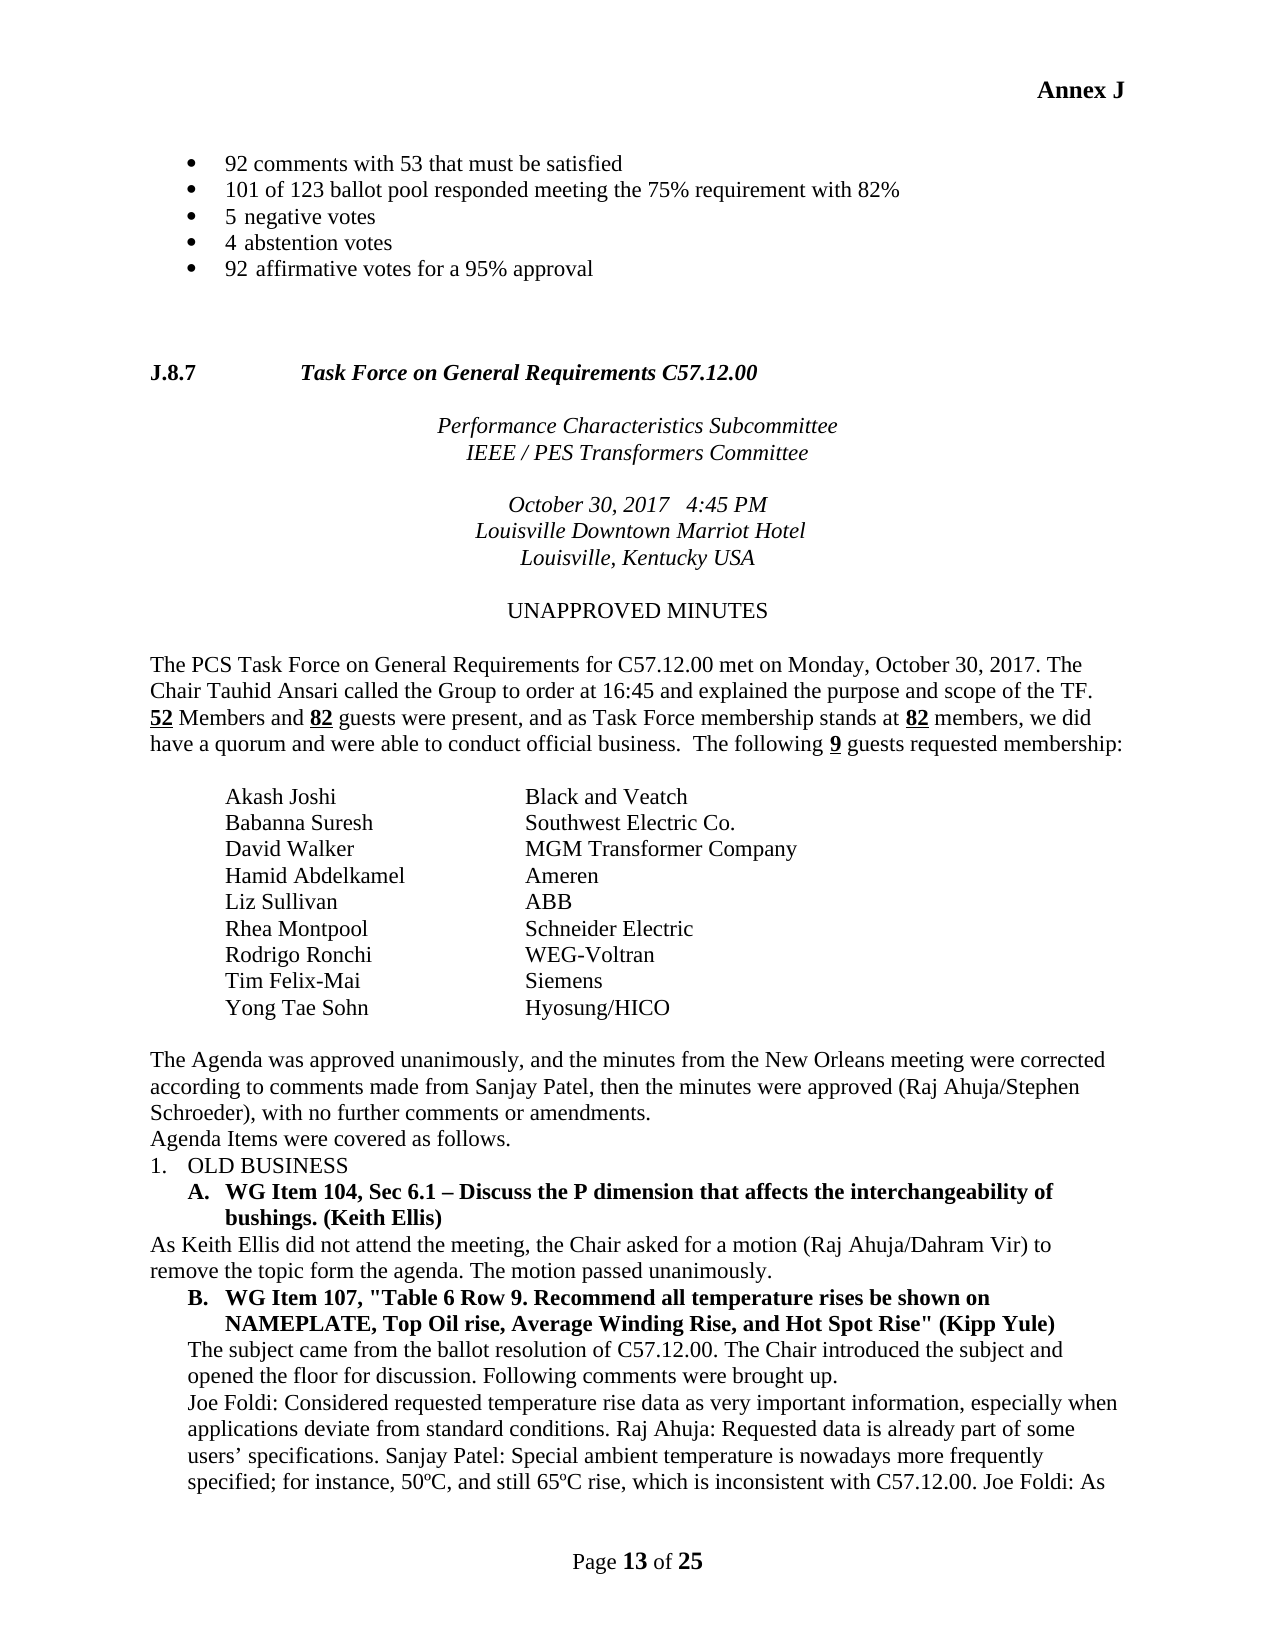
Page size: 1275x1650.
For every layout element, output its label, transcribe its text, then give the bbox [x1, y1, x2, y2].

text UNAPPROVED MINUTES [150, 597, 1125, 623]
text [187, 1389, 1125, 1494]
text The PCS Task Force on General Requirements for C57.12.00 met on Monday, October 30, 2017. The Chair Tauhid Ansari called the Group to order at 16:45 and explained the purpose and scope of the TF. 52 Members and 82 guests were present, and as Task Force membership stands at 82 members, we did have a quorum and were able to conduct official business. The following 9 guests requested membership: [150, 651, 1125, 756]
text Tim Felix-Mai Siemens [150, 967, 1125, 994]
list 92 affirmative votes for a 95% approval [187, 255, 1127, 282]
text Louisville, Kentucky USA [150, 544, 1125, 570]
list 5 negative votes [187, 203, 1127, 229]
text The Agenda was approved unanimously, and the minutes from the New Orleans meeting were corrected according to comments made from Sanjay Patel, then the minutes were approved (Raj Ahuja/Stephen Schroeder), with no further comments or amendments. [150, 1046, 1125, 1125]
text Louisville Downtown Marriot Hotel [150, 518, 1125, 544]
list 92 comments with 53 that must be satisfied [187, 150, 1127, 176]
list OLD BUSINESS [150, 1152, 1125, 1178]
text Hamid Abdelkamel Ameren [150, 862, 1125, 888]
text Liz Sullivan ABB [150, 888, 1125, 914]
list 101 of 123 ballot pool responded meeting the 75% requirement with 82% [187, 176, 1127, 203]
text IEEE / PES Transformers Committee [150, 438, 1125, 465]
text Rhea Montpool Schneider Electric [150, 914, 1125, 941]
text Yong Tae Sohn Hyosung/HICO [150, 994, 1125, 1020]
text The subject came from the ballot resolution of C57.12.00. The Chair introduced the subject and opened the floor for discussion. Following comments were brought up. [187, 1336, 1125, 1389]
text J.8.7 Task Force on General Requirements C57.12.00 [150, 359, 1125, 386]
list WG Item 104, Sec 6.1 – Discuss the P dimension that affects the interchangeability of bushings. (Keith Ellis) [187, 1178, 1125, 1231]
list WG Item 107, "Table 6 Row 9. Recommend all temperature rises be shown on NAMEPLATE, Top Oil rise, Average Winding Rise, and Hot Spot Rise" (Kipp Yule) [187, 1283, 1125, 1336]
text October 30, 2017 4:45 PM [150, 491, 1125, 518]
text Performance Characteristics Subcommittee [150, 412, 1125, 438]
text Rodrigo Ronchi WEG-Voltran [150, 941, 1125, 967]
text Akash Joshi Black and Veatch [150, 783, 1125, 809]
text David Walker MGM Transformer Company [150, 836, 1125, 862]
list 4 abstention votes [187, 229, 1127, 255]
text As Keith Ellis did not attend the meeting, the Chair asked for a motion (Raj Ahuja/Dahram Vir) to remove the topic form the agenda. The motion passed unanimously. [150, 1231, 1125, 1283]
text Agenda Items were covered as follows. [150, 1125, 1125, 1152]
text Babanna Suresh Southwest Electric Co. [150, 809, 1125, 836]
